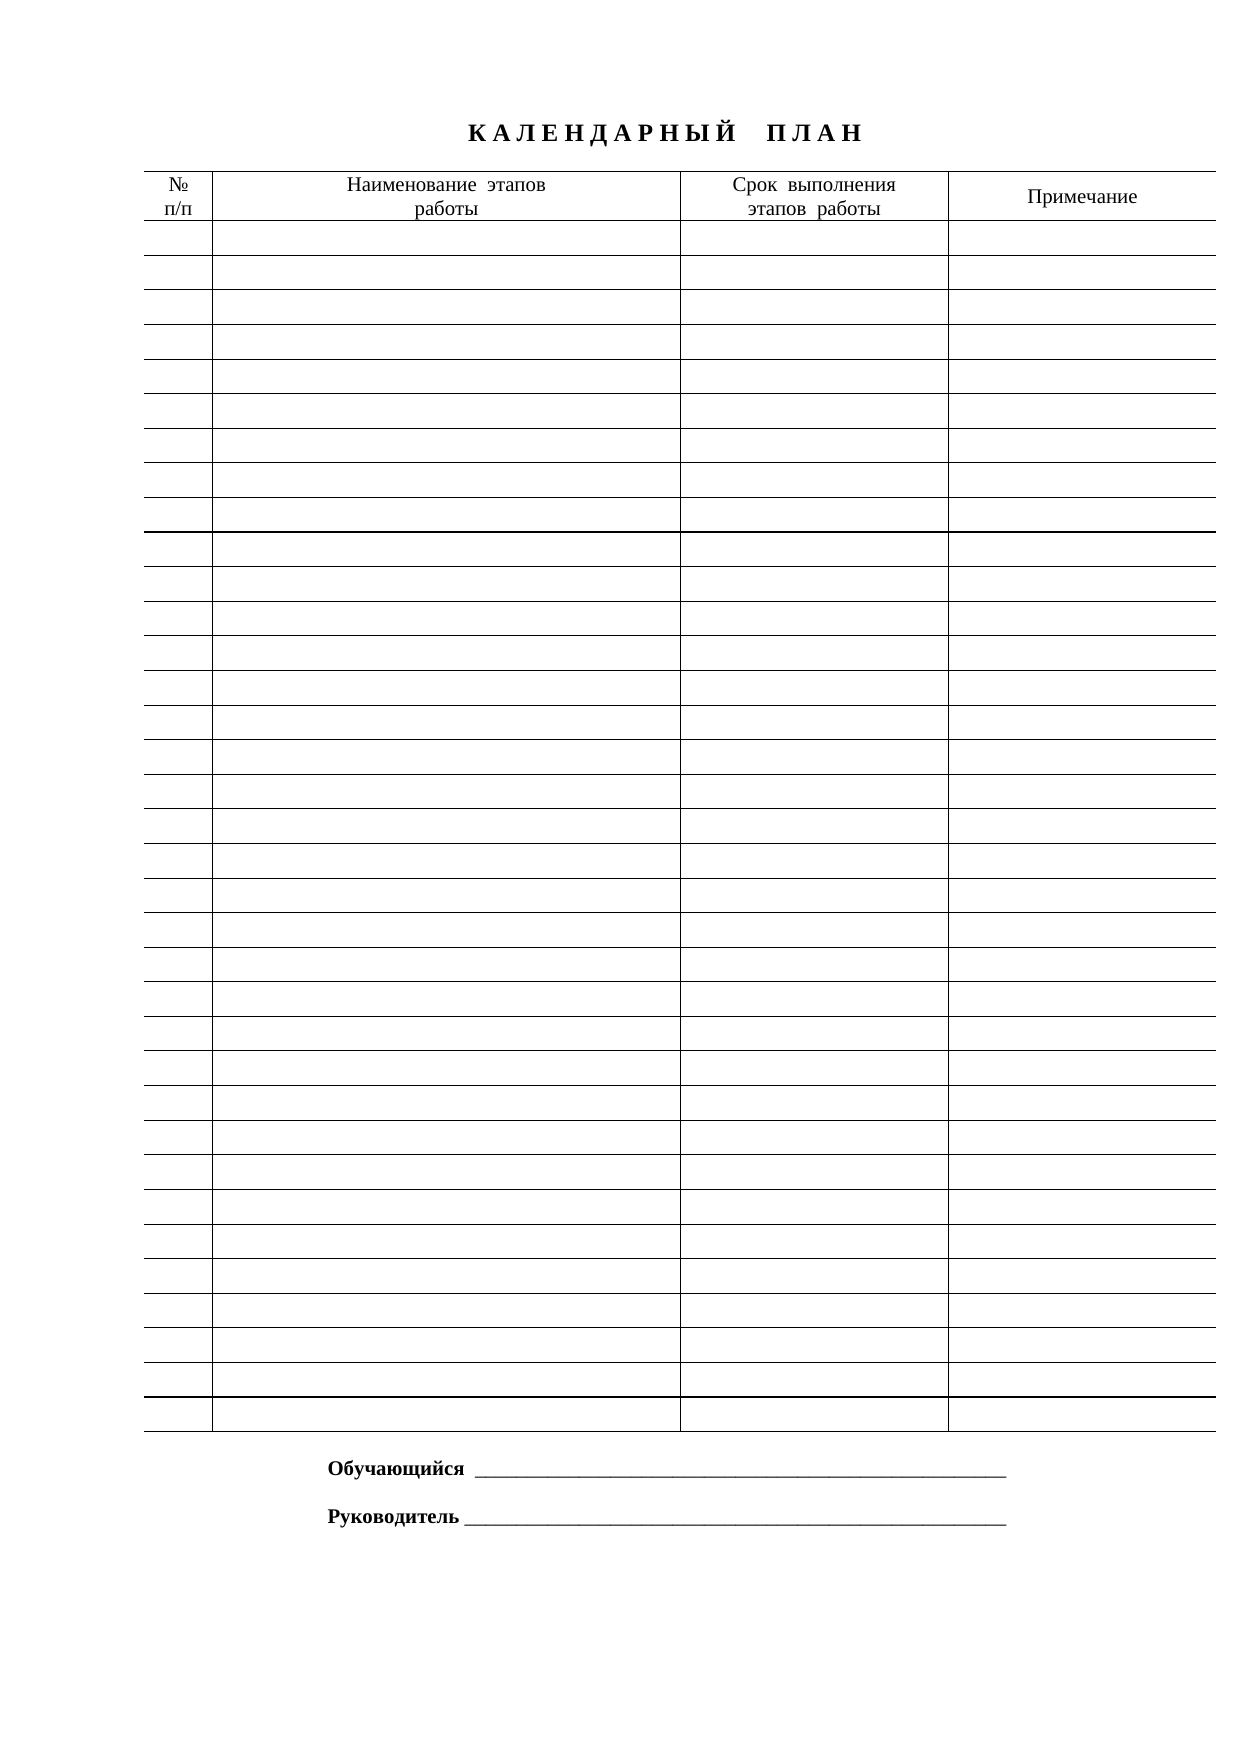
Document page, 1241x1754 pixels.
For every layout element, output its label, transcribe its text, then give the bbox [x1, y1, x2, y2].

table_cell [681, 498, 948, 531]
table_cell [681, 740, 948, 774]
table_header Наименование этапов работы [213, 172, 680, 220]
table_cell [949, 671, 1216, 704]
table_cell [213, 221, 680, 255]
table_cell [681, 1017, 948, 1050]
table_cell [681, 913, 948, 947]
table_cell [681, 1121, 948, 1154]
table_cell [681, 1328, 948, 1362]
table_cell [681, 1155, 948, 1189]
table_cell [213, 948, 680, 981]
table_cell [213, 1225, 680, 1258]
table_cell [681, 533, 948, 566]
table_cell [949, 1190, 1216, 1223]
table_cell [949, 982, 1216, 1016]
table_cell [949, 740, 1216, 774]
table_cell [681, 706, 948, 739]
table_cell [213, 1155, 680, 1189]
table_cell [144, 602, 212, 635]
table_cell [681, 567, 948, 601]
table_cell [213, 844, 680, 877]
table_cell [949, 567, 1216, 601]
table_cell [213, 567, 680, 601]
table_cell [949, 913, 1216, 947]
table_cell [144, 325, 212, 358]
table_cell [144, 1294, 212, 1327]
table_cell [144, 290, 212, 324]
table_cell [949, 636, 1216, 670]
table_cell [681, 360, 948, 393]
table_cell [681, 636, 948, 670]
table_cell [949, 221, 1216, 255]
table_cell [681, 1398, 948, 1431]
table_cell [213, 325, 680, 358]
table_cell [213, 256, 680, 289]
table_cell [213, 809, 680, 843]
table_cell [144, 809, 212, 843]
table_cell [213, 879, 680, 912]
table_cell [213, 636, 680, 670]
table_cell [144, 706, 212, 739]
table_cell [681, 1051, 948, 1085]
table_cell [949, 844, 1216, 877]
table_cell [681, 844, 948, 877]
table_cell [949, 1294, 1216, 1327]
table_cell [949, 1398, 1216, 1431]
table_cell [681, 394, 948, 428]
table_cell [681, 982, 948, 1016]
table_cell [144, 1363, 212, 1396]
table_cell [681, 948, 948, 981]
table_cell [213, 1363, 680, 1396]
table_cell [213, 775, 680, 808]
table_cell [144, 360, 212, 393]
table_cell [213, 706, 680, 739]
table_header № п/п [144, 172, 212, 220]
table_cell [144, 256, 212, 289]
table_cell [949, 602, 1216, 635]
table_cell [949, 360, 1216, 393]
table_cell [213, 290, 680, 324]
table_cell [213, 671, 680, 704]
table_cell [144, 913, 212, 947]
table_cell [949, 1328, 1216, 1362]
table_cell [949, 1017, 1216, 1050]
table_header Примечание [949, 172, 1216, 220]
table_cell [144, 394, 212, 428]
table_cell [144, 463, 212, 497]
table_cell [681, 1225, 948, 1258]
table_cell [144, 1155, 212, 1189]
table_cell [213, 602, 680, 635]
table_cell [213, 1017, 680, 1050]
table_cell [949, 533, 1216, 566]
table_cell [144, 740, 212, 774]
table_cell [144, 498, 212, 531]
table_cell [144, 948, 212, 981]
table_cell [213, 1328, 680, 1362]
table_cell [681, 879, 948, 912]
table_cell [681, 1086, 948, 1120]
table_cell [949, 463, 1216, 497]
table_cell [144, 533, 212, 566]
table_cell [949, 325, 1216, 358]
table_cell [949, 879, 1216, 912]
table_cell [213, 463, 680, 497]
table_cell [144, 1259, 212, 1293]
table_cell [213, 913, 680, 947]
table_cell [144, 671, 212, 704]
table_cell [144, 1328, 212, 1362]
table_cell [144, 429, 212, 462]
table_cell [681, 671, 948, 704]
table_cell [681, 429, 948, 462]
table_cell [949, 706, 1216, 739]
table_cell [144, 1225, 212, 1258]
table_cell [949, 429, 1216, 462]
table_cell [144, 775, 212, 808]
table_cell [213, 533, 680, 566]
table_cell [213, 1398, 680, 1431]
table_cell [949, 498, 1216, 531]
table_cell [949, 948, 1216, 981]
table_cell [213, 1121, 680, 1154]
table_cell [949, 394, 1216, 428]
table_cell [144, 221, 212, 255]
table_cell [213, 360, 680, 393]
table_cell [949, 775, 1216, 808]
table_cell [949, 1155, 1216, 1189]
table_cell [949, 1121, 1216, 1154]
table_cell [144, 1121, 212, 1154]
table_cell [213, 429, 680, 462]
table_cell [213, 1259, 680, 1293]
table_cell [949, 1051, 1216, 1085]
table_cell [949, 809, 1216, 843]
table_header Срок выполнения этапов работы [681, 172, 948, 220]
text Руководитель ____________________________________________________ [252, 1504, 1152, 1528]
table_cell [681, 221, 948, 255]
table_cell [213, 498, 680, 531]
table_cell [681, 1294, 948, 1327]
table_cell [213, 1086, 680, 1120]
table_cell [213, 1051, 680, 1085]
table_cell [213, 394, 680, 428]
table_cell [144, 1398, 212, 1431]
table_cell [681, 1363, 948, 1396]
table_cell [144, 1017, 212, 1050]
table_cell [681, 1190, 948, 1223]
table_cell [949, 256, 1216, 289]
text К А Л Е Н Д А Р Н Ы Й П Л А Н [177, 118, 1152, 147]
table_cell [144, 982, 212, 1016]
table_cell [681, 809, 948, 843]
table_cell [144, 1051, 212, 1085]
table_cell [949, 1363, 1216, 1396]
table_cell [213, 982, 680, 1016]
table_cell [144, 567, 212, 601]
table_cell [144, 844, 212, 877]
table_cell [144, 1086, 212, 1120]
table_cell [949, 1225, 1216, 1258]
table_cell [949, 1086, 1216, 1120]
text Обучающийся ___________________________________________________ [252, 1456, 1152, 1480]
table_cell [681, 602, 948, 635]
table_cell [681, 463, 948, 497]
table_cell [949, 290, 1216, 324]
table_cell [144, 1190, 212, 1223]
table_cell [144, 636, 212, 670]
table_cell [681, 325, 948, 358]
table_cell [681, 775, 948, 808]
table_cell [949, 1259, 1216, 1293]
table_cell [213, 740, 680, 774]
table_cell [213, 1190, 680, 1223]
table_cell [213, 1294, 680, 1327]
table_cell [681, 1259, 948, 1293]
table_cell [681, 256, 948, 289]
table_cell [681, 290, 948, 324]
table_cell [144, 879, 212, 912]
